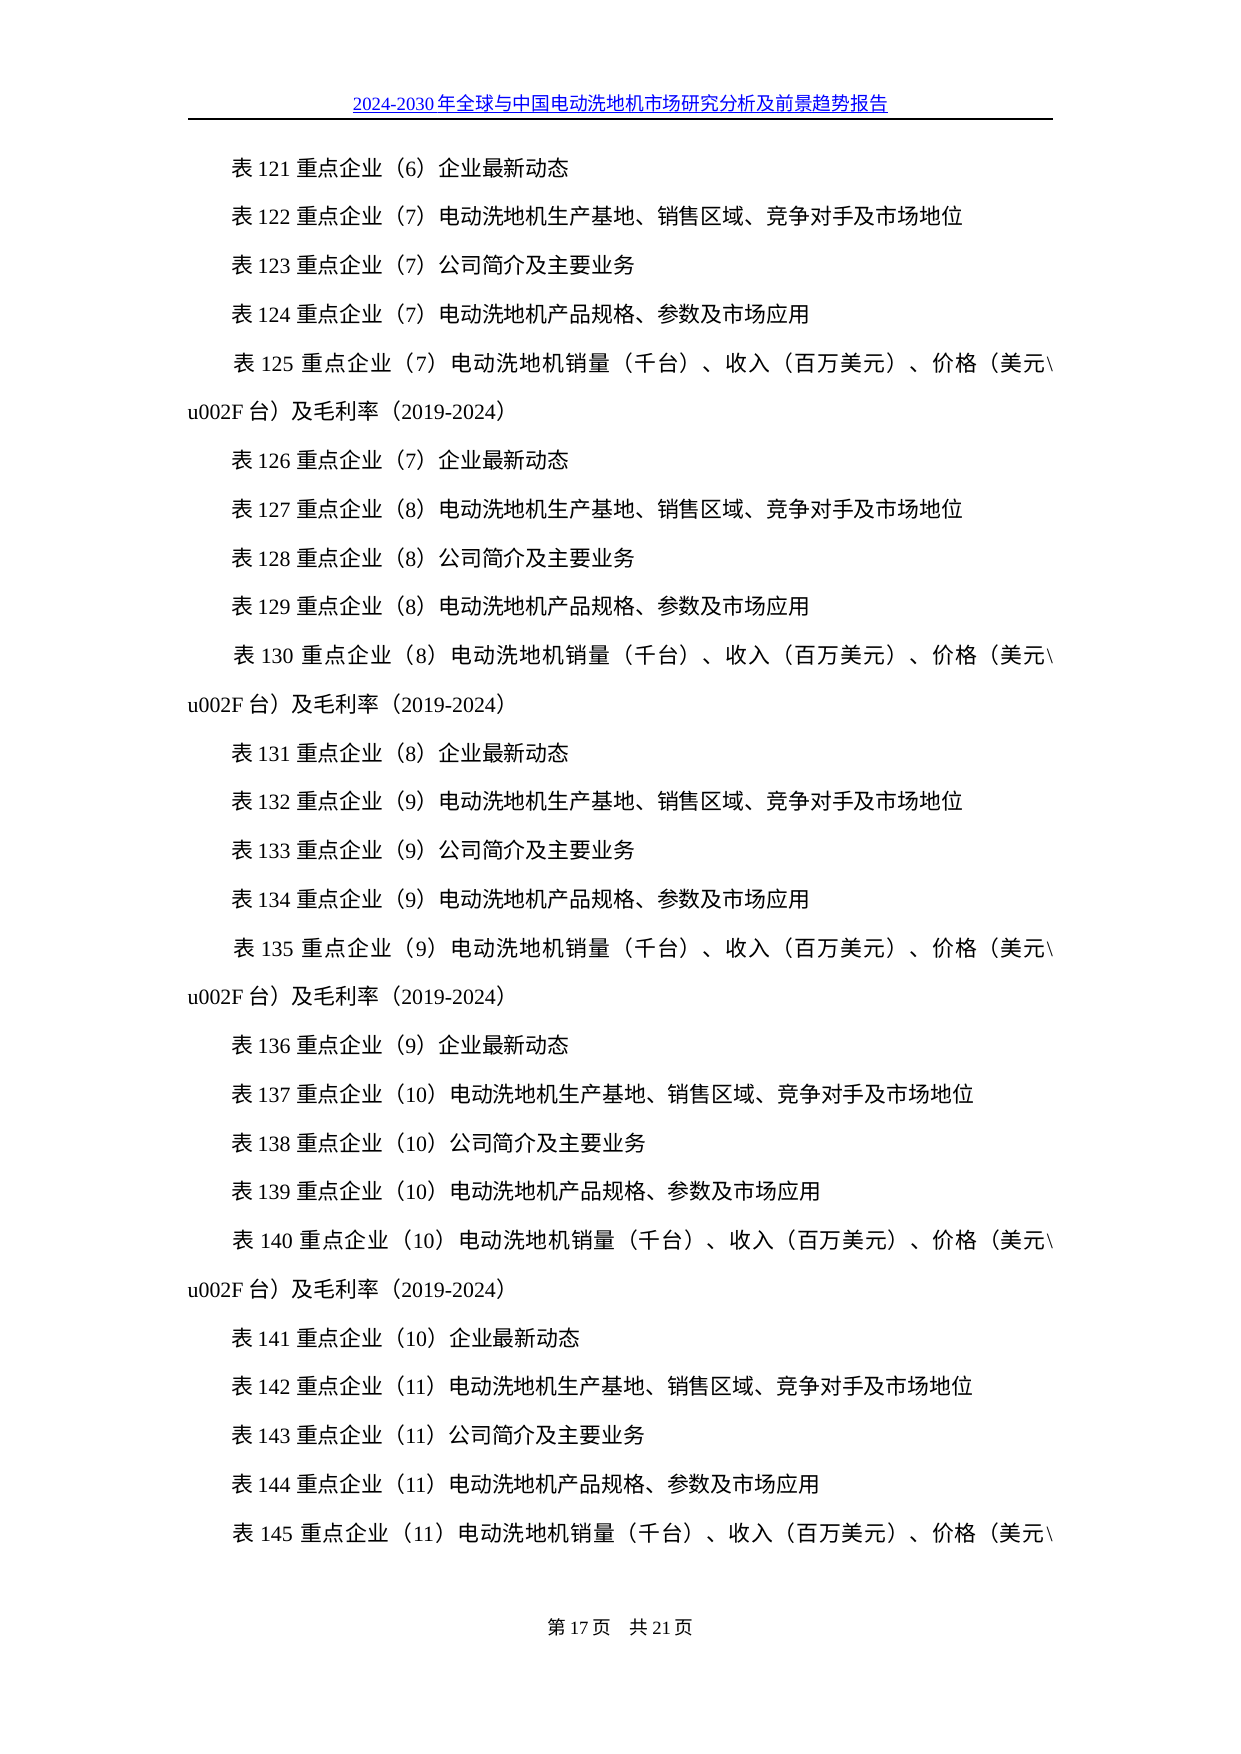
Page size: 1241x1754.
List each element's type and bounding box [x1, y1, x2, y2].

text [187, 150, 1053, 1548]
